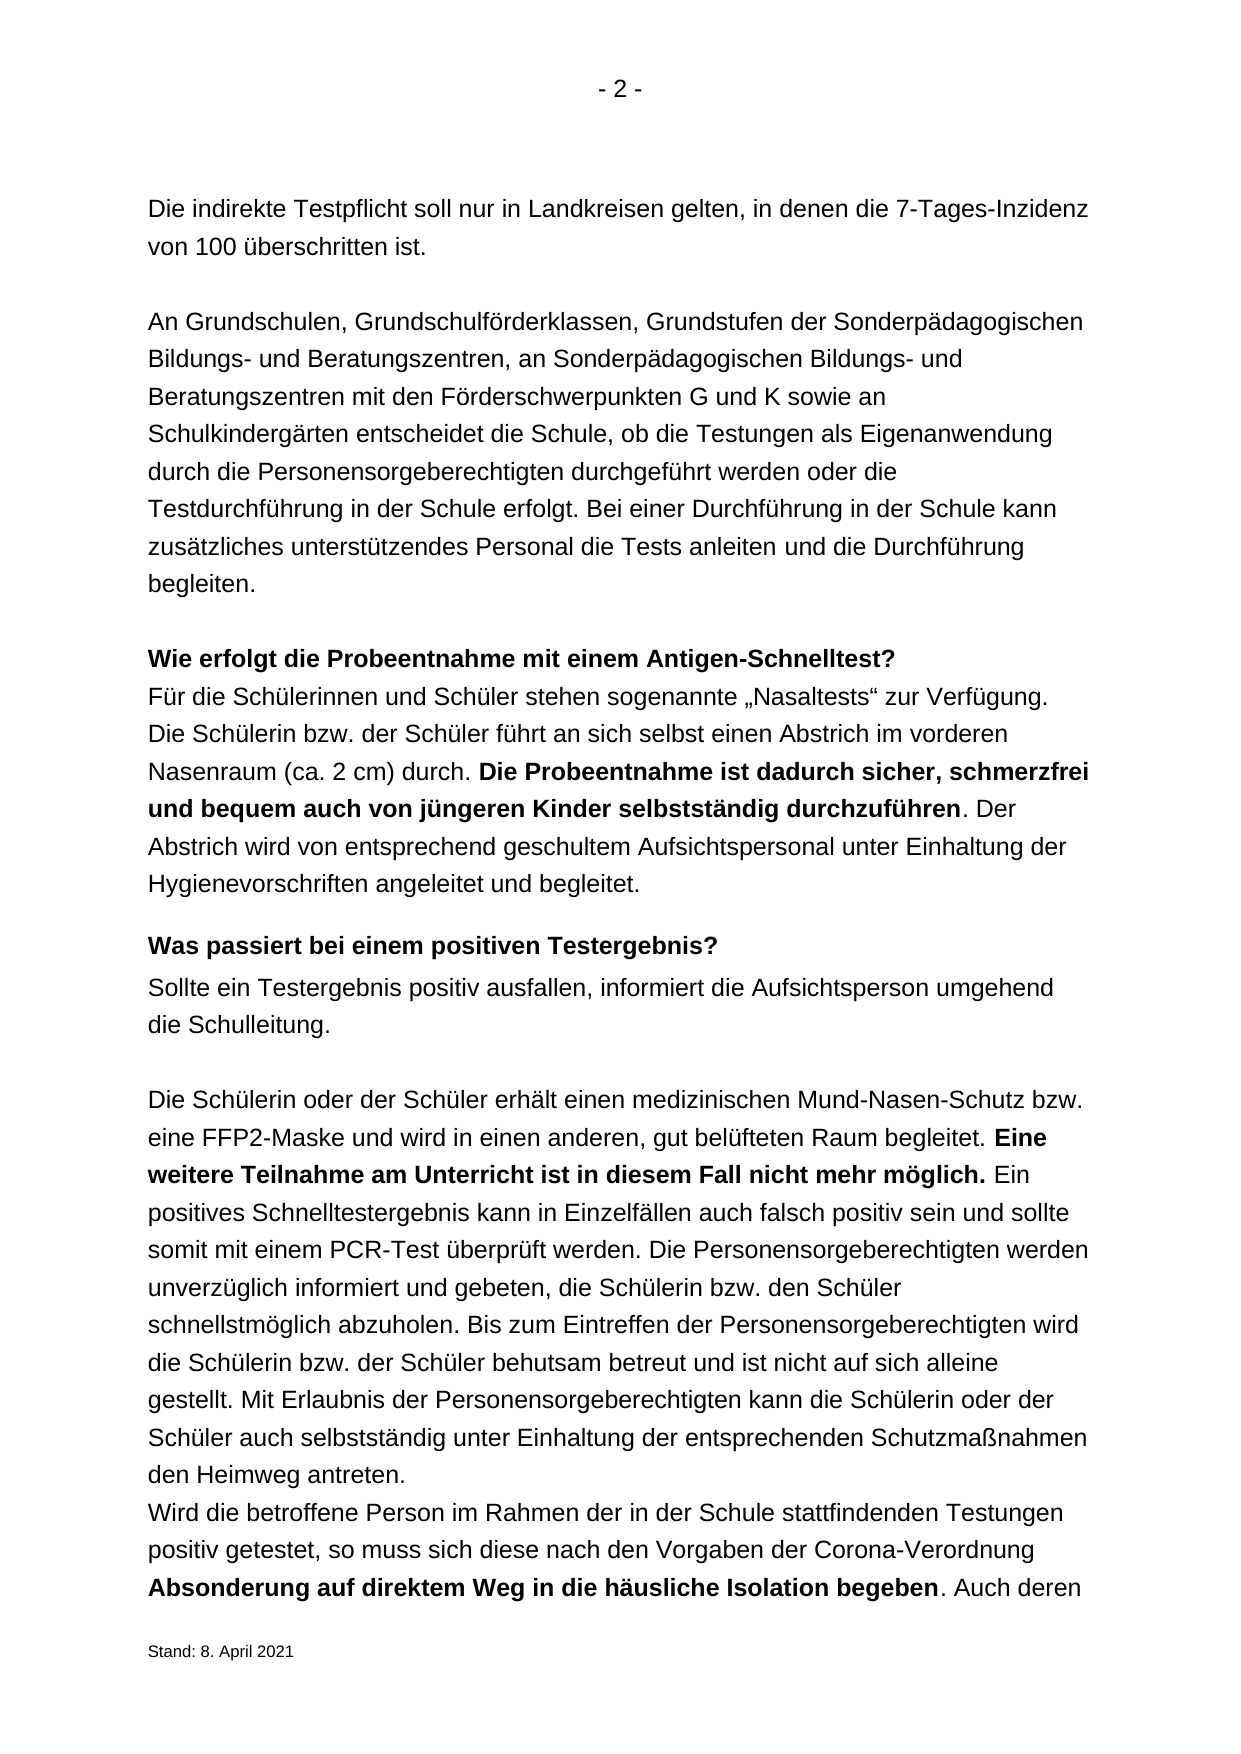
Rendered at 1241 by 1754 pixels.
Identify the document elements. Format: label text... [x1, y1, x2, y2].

text Was passiert bei einem positiven Testergebnis? [148, 931, 1092, 959]
text Wie erfolgt die Probeentnahme mit einem Antigen-Schnelltest? [148, 635, 1092, 673]
text An Grundschulen, Grundschulförderklassen, Grundstufen der Sonderpädagogischen Bildungs- und Beratungszentren, an Sonderpädagogischen Bildungs- und Beratungszentren mit den Förderschwerpunkten G und K sowie an Schulkindergärten entscheidet die Schule, ob die Testungen als Eigenanwendung durch die Personensorgeberechtigten durchgeführt werden oder die Testdurchführung in der Schule erfolgt. Bei einer Durchführung in der Schule kann zusätzliches unterstützendes Personal die Tests anleiten und die Durchführung begleiten. [148, 298, 1092, 598]
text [148, 1489, 1092, 1601]
text Sollte ein Testergebnis positiv ausfallen, informiert die Aufsichtsperson umgehend die Schulleitung. [148, 964, 1092, 1039]
text Für die Schülerinnen und Schüler stehen sogenannte „Nasaltests“ zur Verfügung. Die Schülerin bzw. der Schüler führt an sich selbst einen Abstrich im vorderen Nasenraum (ca. 2 cm) durch. Die Probeentnahme ist dadurch sicher, schmerzfrei und bequem auch von jüngeren Kinder selbstständig durchzuführen. Der Abstrich wird von entsprechend geschultem Aufsichtspersonal unter Einhaltung der Hygienevorschriften angeleitet und begleitet. [148, 673, 1092, 898]
text Die Schülerin oder der Schüler erhält einen medizinischen Mund-Nasen-Schutz bzw. eine FFP2-Maske und wird in einen anderen, gut belüfteten Raum begleitet. Eine weitere Teilnahme am Unterricht ist in diesem Fall nicht mehr möglich. Ein positives Schnelltestergebnis kann in Einzelfällen auch falsch positiv sein und sollte somit mit einem PCR-Test überprüft werden. Die Personensorgeberechtigten werden unverzüglich informiert und gebeten, die Schülerin bzw. den Schüler schnellstmöglich abzuholen. Bis zum Eintreffen der Personensorgeberechtigten wird die Schülerin bzw. der Schüler behutsam betreut und ist nicht auf sich alleine gestellt. Mit Erlaubnis der Personensorgeberechtigten kann die Schülerin oder der Schüler auch selbstständig unter Einhaltung der entsprechenden Schutzmaßnahmen den Heimweg antreten. [148, 1076, 1092, 1489]
text Die indirekte Testpflicht soll nur in Landkreisen gelten, in denen die 7-Tages-Inzidenz von 100 überschritten ist. [148, 185, 1092, 260]
